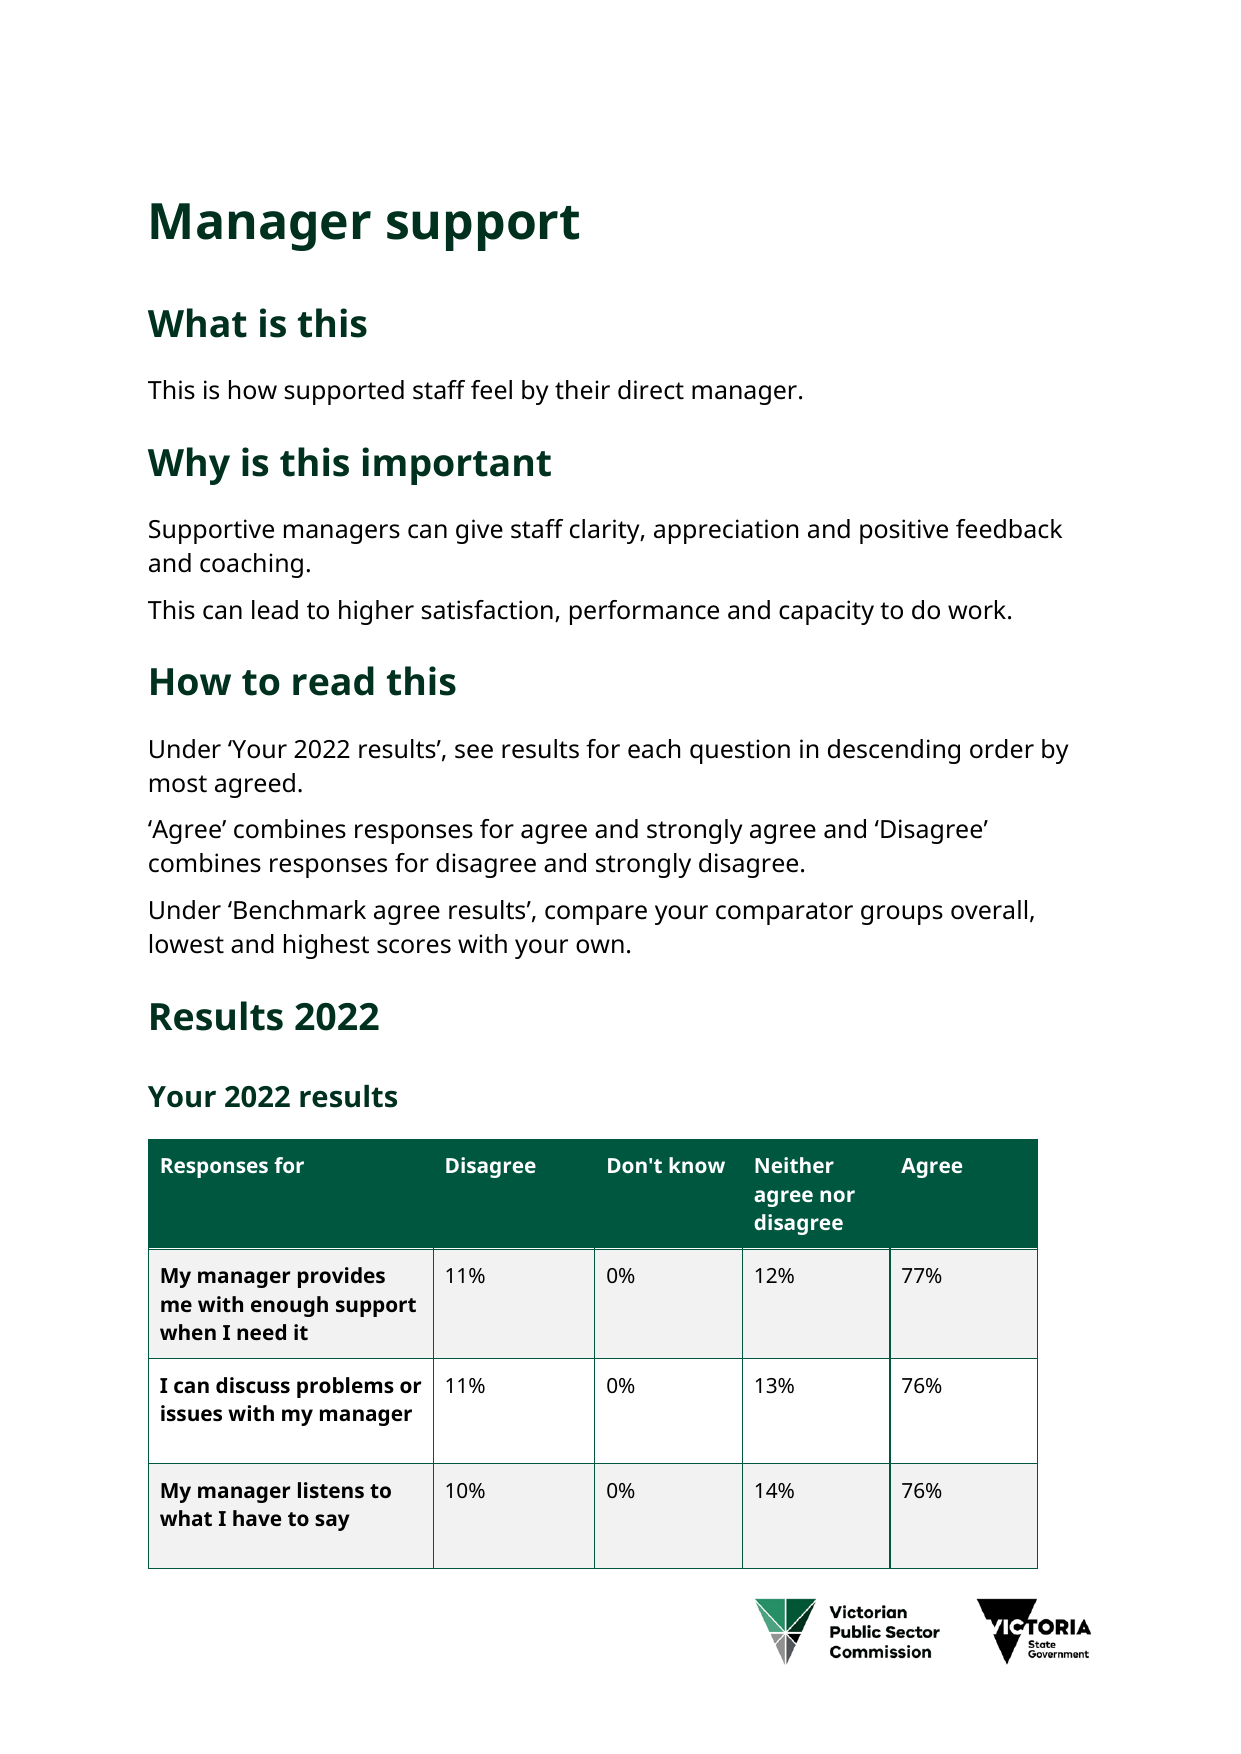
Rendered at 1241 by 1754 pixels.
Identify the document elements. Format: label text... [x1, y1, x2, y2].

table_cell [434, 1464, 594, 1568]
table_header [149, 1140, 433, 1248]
subtitle What is this [148, 297, 1092, 348]
picture [754, 1598, 1093, 1666]
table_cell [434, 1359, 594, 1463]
subtitle Your 2022 results [148, 1076, 1092, 1116]
subtitle Manager support [148, 186, 1092, 254]
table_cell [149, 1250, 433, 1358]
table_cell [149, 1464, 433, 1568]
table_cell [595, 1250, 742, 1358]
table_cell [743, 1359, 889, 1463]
text ‘Agree’ combines responses for agree and strongly agree and ‘Disagree’ combines responses for disagree and strongly disagree. [148, 812, 1092, 880]
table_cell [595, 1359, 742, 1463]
subtitle Why is this important [148, 436, 1092, 487]
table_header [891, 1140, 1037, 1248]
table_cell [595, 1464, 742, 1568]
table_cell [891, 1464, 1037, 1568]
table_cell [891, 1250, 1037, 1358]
subtitle How to read this [148, 656, 1092, 707]
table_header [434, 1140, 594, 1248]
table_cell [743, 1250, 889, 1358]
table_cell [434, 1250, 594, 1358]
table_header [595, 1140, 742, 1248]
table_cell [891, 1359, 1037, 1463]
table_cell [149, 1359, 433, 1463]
text Under ‘Your 2022 results’, see results for each question in descending order by most agreed. [148, 731, 1092, 799]
subtitle Results 2022 [148, 990, 1092, 1041]
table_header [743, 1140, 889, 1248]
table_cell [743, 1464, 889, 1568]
text This can lead to higher satisfaction, performance and capacity to do work. [148, 592, 1092, 626]
text Under ‘Benchmark agree results’, compare your comparator groups overall, lowest and highest scores with your own. [148, 892, 1092, 961]
text This is how supported staff feel by their direct manager. [148, 373, 1092, 407]
text Supportive managers can give staff clarity, appreciation and positive feedback and coaching. [148, 512, 1092, 580]
